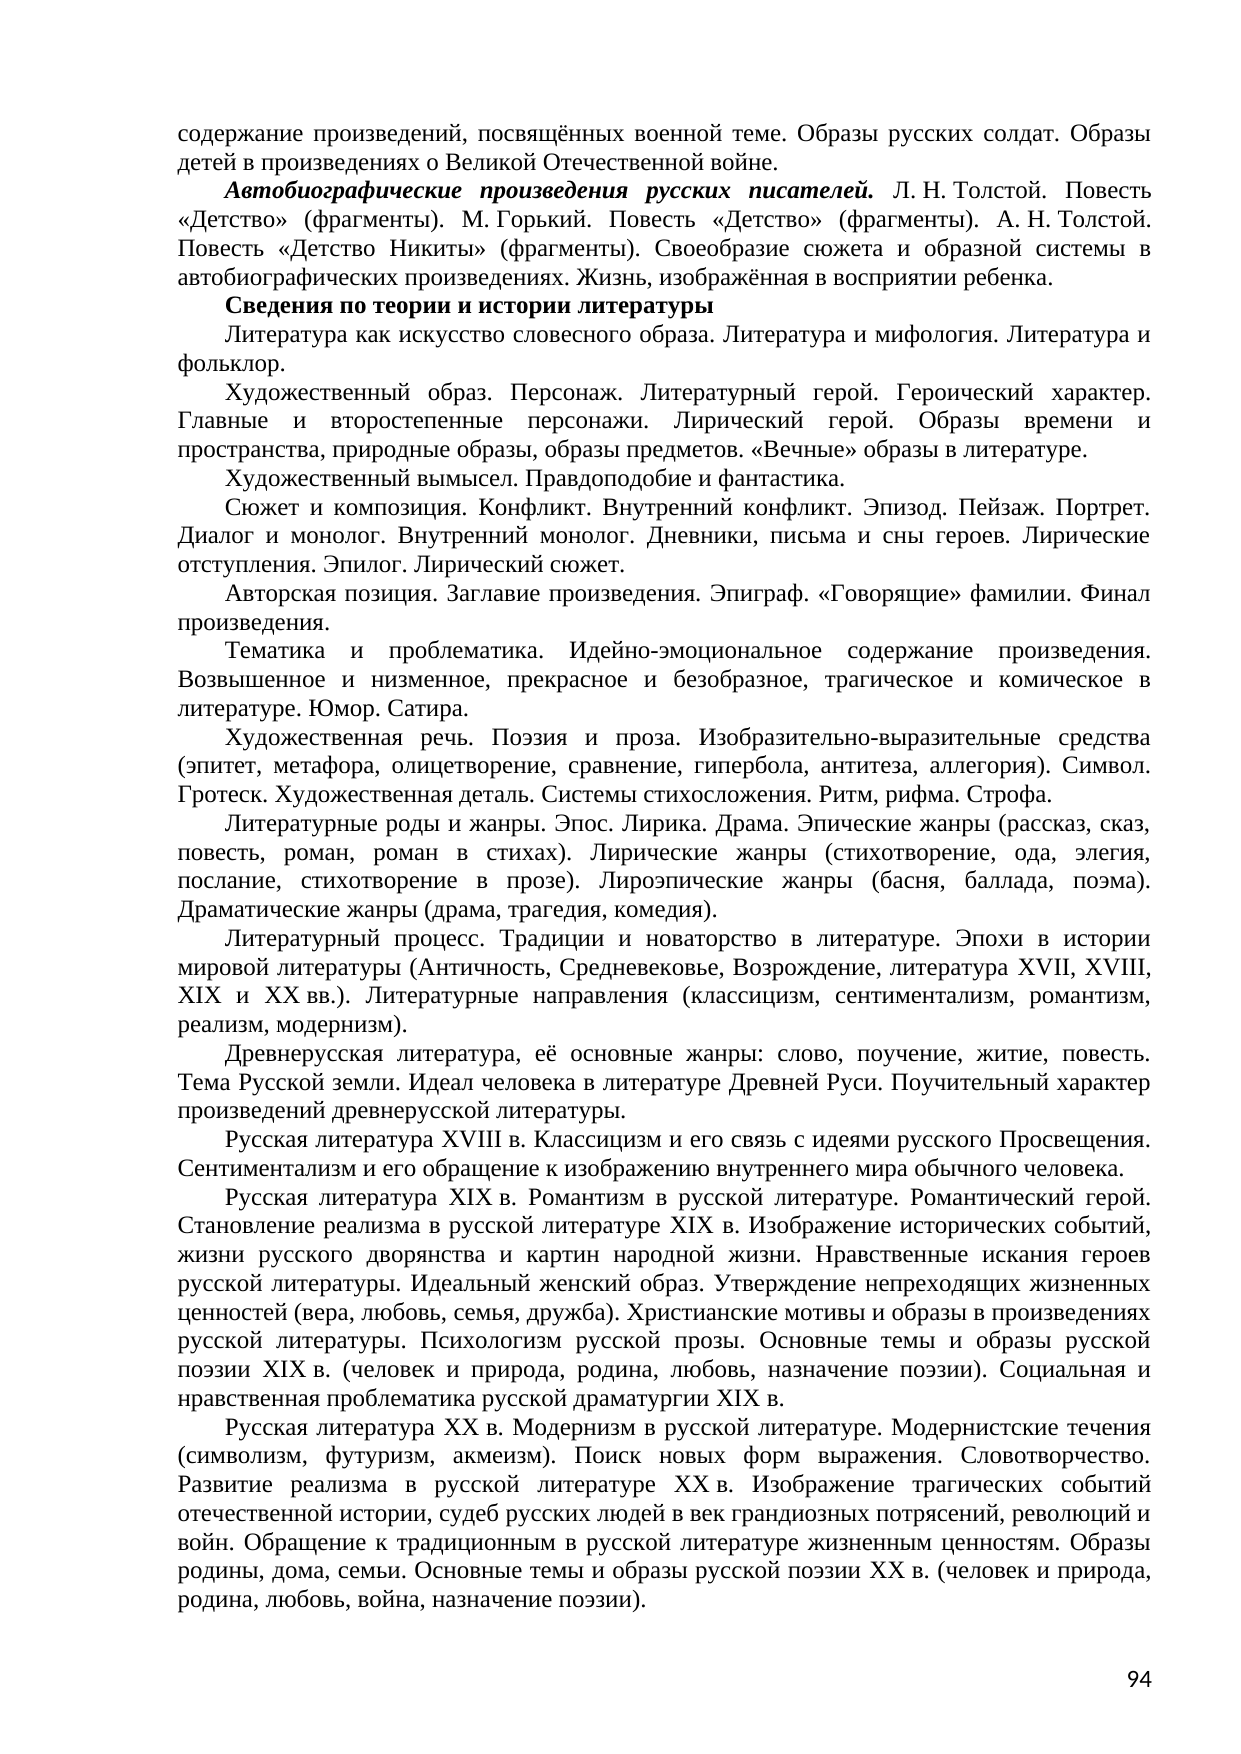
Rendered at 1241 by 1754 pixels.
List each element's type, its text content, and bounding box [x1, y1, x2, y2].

text Художественный образ. Персонаж. Литературный герой. Героический характер. Главные и второстепенные персонажи. Лирический герой. Образы времени и пространства, природные образы, образы предметов. «Вечные» образы в литературе. [177, 377, 1152, 463]
text Литературные роды и жанры. Эпос. Лирика. Драма. Эпические жанры (рассказ, сказ, повесть, роман, роман в стихах). Лирические жанры (стихотворение, ода, элегия, послание, стихотворение в прозе). Лироэпические жанры (басня, баллада, поэма). Драматические жанры (драма, трагедия, комедия). [177, 808, 1152, 923]
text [177, 118, 1152, 176]
text Художественный вымысел. Правдоподобие и фантастика. [177, 463, 1152, 492]
text Древнерусская литература, её основные жанры: слово, поучение, житие, повесть. Тема Русской земли. Идеал человека в литературе Древней Руси. Поучительный характер произведений древнерусской литературы. [177, 1038, 1152, 1124]
text Литературный процесс. Традиции и новаторство в литературе. Эпохи в истории мировой литературы (Античность, Средневековье, Возрождение, литература XVII, XVIII, XIX и XX вв.). Литературные направления (классицизм, сентиментализм, романтизм, реализм, модернизм). [177, 923, 1152, 1038]
text Русская литература XIX в. Романтизм в русской литературе. Романтический герой. Становление реализма в русской литературе XIX в. Изображение исторических событий, жизни русского дворянства и картин народной жизни. Нравственные искания героев русской литературы. Идеальный женский образ. Утверждение непреходящих жизненных ценностей (вера, любовь, семья, дружба). Христианские мотивы и образы в произведениях русской литературы. Психологизм русской прозы. Основные темы и образы русской поэзии XIX в. (человек и природа, родина, любовь, назначение поэзии). Социальная и нравственная проблематика русской драматургии XIX в. [177, 1182, 1152, 1412]
text Тематика и проблематика. Идейно-эмоциональное содержание произведения. Возвышенное и низменное, прекрасное и безобразное, трагическое и комическое в литературе. Юмор. Сатира. [177, 636, 1152, 722]
text Литература как искусство словесного образа. Литература и мифология. Литература и фольклор. [177, 319, 1152, 377]
text Сюжет и композиция. Конфликт. Внутренний конфликт. Эпизод. Пейзаж. Портрет. Диалог и монолог. Внутренний монолог. Дневники, письма и сны героев. Лирические отступления. Эпилог. Лирический сюжет. [177, 492, 1152, 578]
text Художественная речь. Поэзия и проза. Изобразительно-выразительные средства (эпитет, метафора, олицетворение, сравнение, гипербола, антитеза, аллегория). Символ. Гротеск. Художественная деталь. Системы стихосложения. Ритм, рифма. Строфа. [177, 722, 1152, 808]
text Автобиографические произведения русских писателей. Л. Н. Толстой. Повесть «Детство» (фрагменты). М. Горький. Повесть «Детство» (фрагменты). А. Н. Толстой. Повесть «Детство Никиты» (фрагменты). Своеобразие сюжета и образной системы в автобиографических произведениях. Жизнь, изображённая в восприятии ребенка. [177, 176, 1152, 291]
text Авторская позиция. Заглавие произведения. Эпиграф. «Говорящие» фамилии. Финал произведения. [177, 578, 1152, 636]
text Русская литература XVIII в. Классицизм и его связь с идеями русского Просвещения. Сентиментализм и его обращение к изображению внутреннего мира обычного человека. [177, 1124, 1152, 1182]
text Русская литература XX в. Модернизм в русской литературе. Модернистские течения (символизм, футуризм, акмеизм). Поиск новых форм выражения. Словотворчество. Развитие реализма в русской литературе XX в. Изображение трагических событий отечественной истории, судеб русских людей в век грандиозных потрясений, революций и войн. Обращение к традиционным в русской литературе жизненным ценностям. Образы родины, дома, семьи. Основные темы и образы русской поэзии XX в. (человек и природа, родина, любовь, война, назначение поэзии). [177, 1412, 1152, 1613]
text Сведения по теории и истории литературы [177, 291, 1152, 319]
